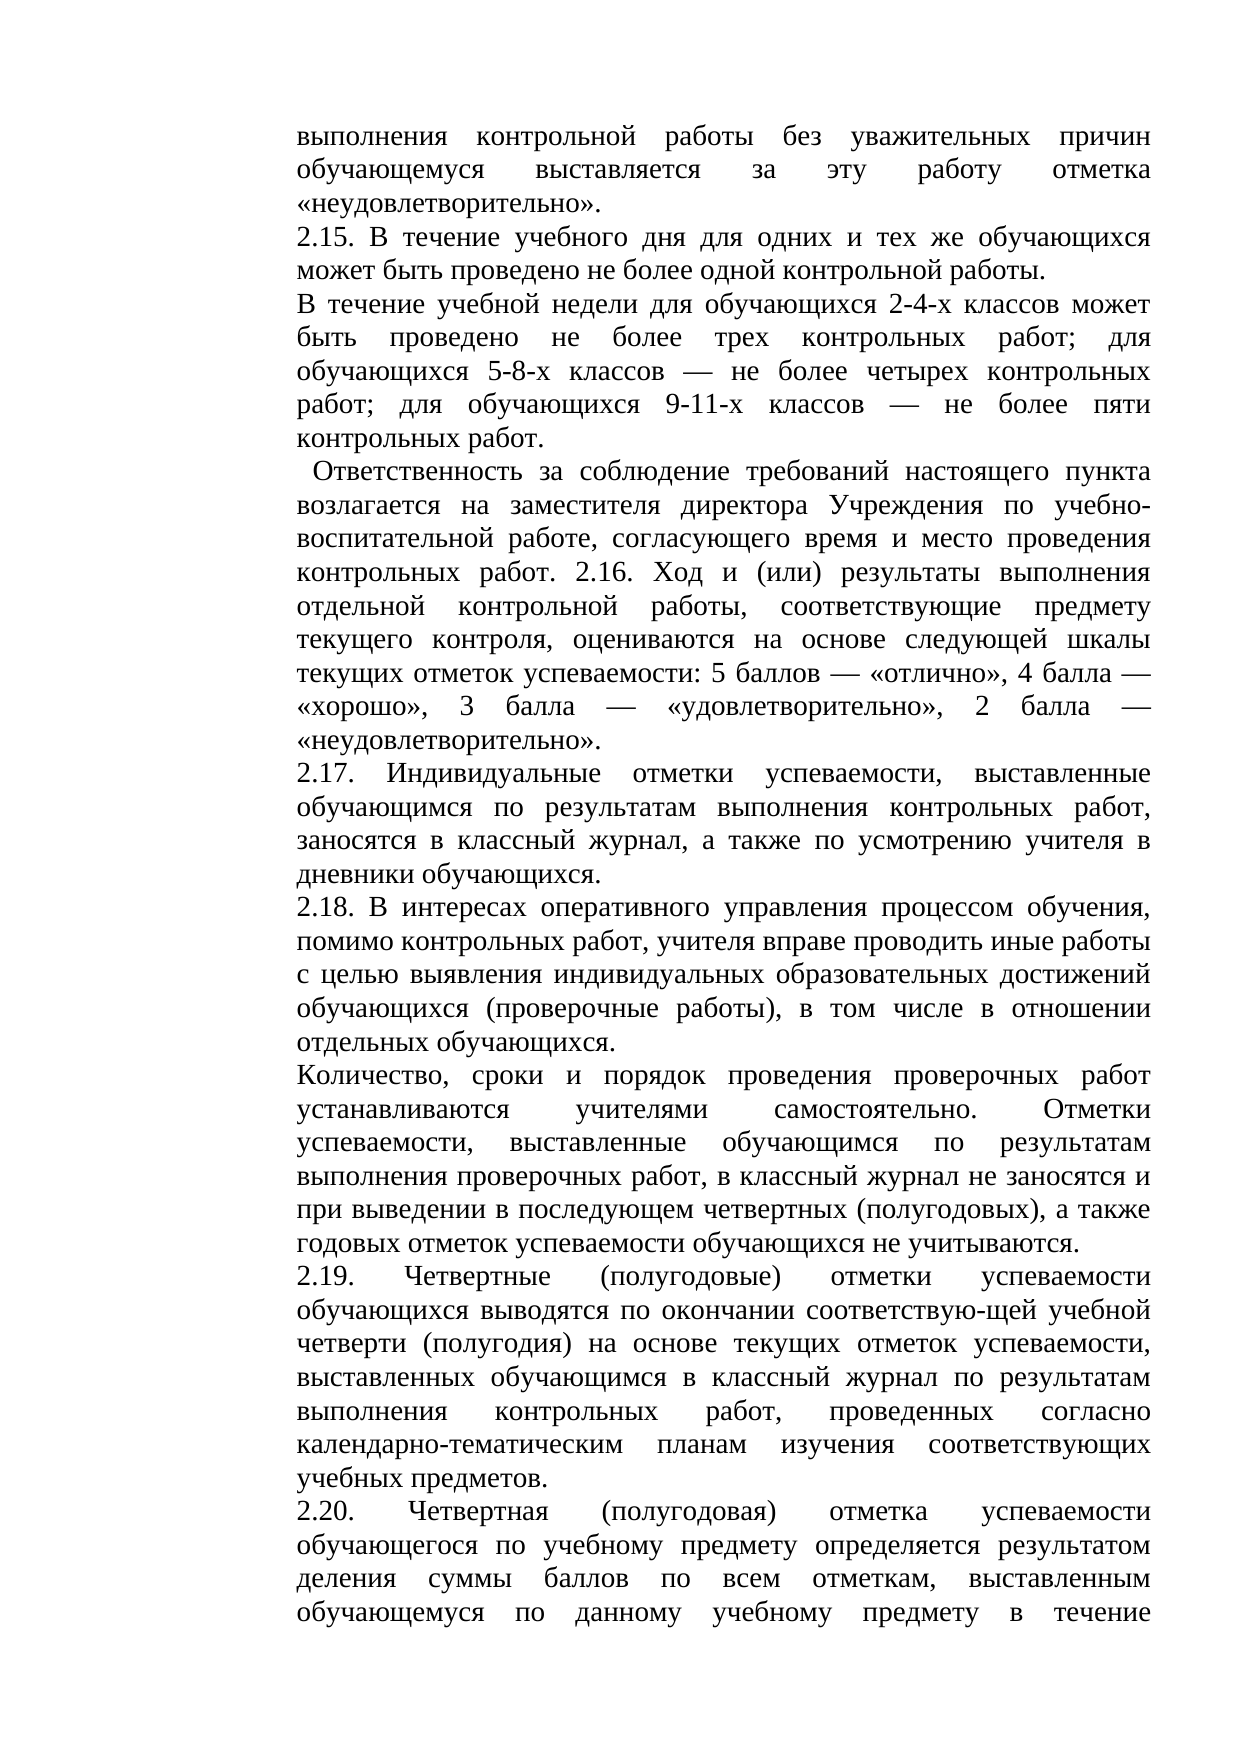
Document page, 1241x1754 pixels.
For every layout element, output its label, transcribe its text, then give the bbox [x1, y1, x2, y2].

list 2.19. Четвертные (полугодовые) отметки успеваемости обучающихся выводятся по окончании соответствую-щей учебной четверти (полугодия) на основе текущих отметок успеваемости, выставленных обучающимся в классный журнал по результатам выполнения контрольных работ, проведенных согласно календарно-тематическим планам изучения соответствующих учебных предметов. [296, 1258, 1152, 1493]
list 2.18. В интересах оперативного управления процессом обучения, помимо контрольных работ, учителя вправе проводить иные работы с целью выявления индивидуальных образовательных достижений обучающихся (проверочные работы), в том числе в отношении отдельных обучающихся. [296, 889, 1152, 1057]
list Ответственность за соблюдение требований настоящего пункта возлагается на заместителя директора Учреждения по учебно-воспитательной работе, согласующего время и место проведения контрольных работ. 2.16. Ход и (или) результаты выполнения отдельной контрольной работы, соответствующие предмету текущего контроля, оцениваются на основе следующей шкалы текущих отметок успеваемости: 5 баллов — «отлично», 4 балла — «хорошо», 3 балла — «удовлетворительно», 2 балла — «неудовлетворительно». [296, 453, 1152, 755]
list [296, 1493, 1152, 1627]
list 2.15. В течение учебного дня для одних и тех же обучающихся может быть проведено не более одной контрольной работы. [296, 219, 1152, 286]
list Количество, сроки и порядок проведения проверочных работ устанавливаются учителями самостоятельно. Отметки успеваемости, выставленные обучающимся по результатам выполнения проверочных работ, в классный журнал не заносятся и при выведении в последующем четвертных (полугодовых), а также годовых отметок успеваемости обучающихся не учитываются. [296, 1057, 1152, 1258]
list 2.17. Индивидуальные отметки успеваемости, выставленные обучающимся по результатам выполнения контрольных работ, заносятся в классный журнал, а также по усмотрению учителя в дневники обучающихся. [296, 755, 1152, 889]
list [296, 118, 1152, 219]
list В течение учебной недели для обучающихся 2-4-х классов может быть проведено не более трех контрольных работ; для обучающихся 5-8-х классов — не более четырех контрольных работ; для обучающихся 9-11-х классов — не более пяти контрольных работ. [296, 286, 1152, 453]
